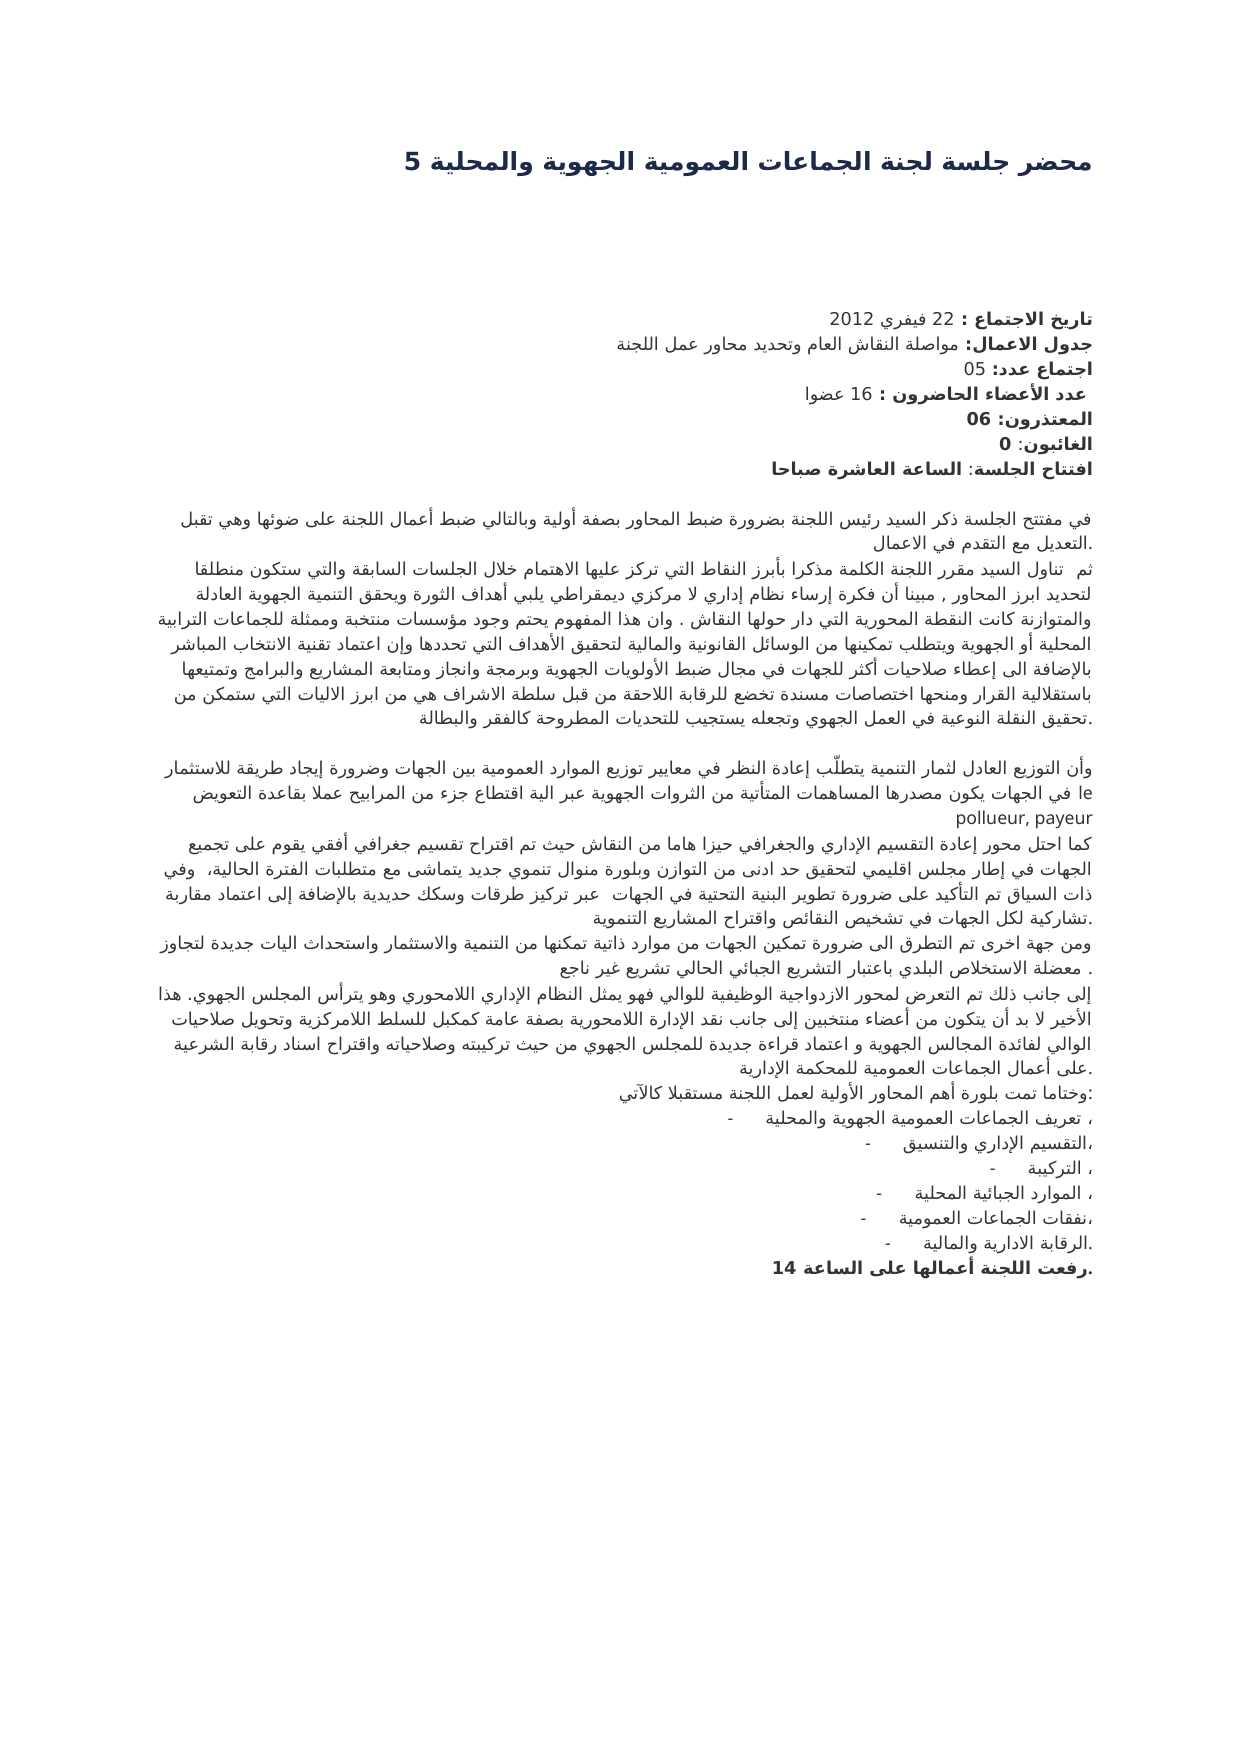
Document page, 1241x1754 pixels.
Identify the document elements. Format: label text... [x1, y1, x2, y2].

text إلى جانب ذلك تم التعرض لمحور الازدواجية الوظيفية للوالي فهو يمثل النظام الإداري اللامحوري وهو يترأس المجلس الجهوي. هذا الأخير لا بد أن يتكون من أعضاء منتخبين إلى جانب نقد الإدارة اللامحورية بصفة عامة كمكبل للسلط اللامركزية وتحويل صلاحيات الوالي لفائدة المجالس الجهوية و اعتماد قراءة جديدة للمجلس الجهوي من حيث تركيبته وصلاحياته واقتراح اسناد رقابة الشرعية على أعمال الجماعات العمومية للمحكمة الإدارية. [148, 980, 1093, 1080]
text ثم تناول السيد مقرر اللجنة الكلمة مذكرا بأبرز النقاط التي تركز عليها الاهتمام خلال الجلسات السابقة والتي ستكون منطلقا لتحديد ابرز المحاور , مبينا أن فكرة إرساء نظام إداري لا مركزي ديمقراطي يلبي أهداف الثورة ويحقق التنمية الجهوية العادلة والمتوازنة كانت النقطة المحورية التي دار حولها النقاش . وان هذا المفهوم يحتم وجود مؤسسات منتخبة وممثلة للجماعات الترابية المحلية أو الجهوية ويتطلب تمكينها من الوسائل القانونية والمالية لتحقيق الأهداف التي تحددها وإن اعتماد تقنية الانتخاب المباشر بالإضافة الى إعطاء صلاحيات أكثر للجهات في مجال ضبط الأولويات الجهوية وبرمجة وانجاز ومتابعة المشاريع والبرامج وتمتيعها باستقلالية القرار ومنحها اختصاصات مسندة تخضع للرقابة اللاحقة من قبل سلطة الاشراف هي من ابرز الاليات التي ستمكن من تحقيق النقلة النوعية في العمل الجهوي وتجعله يستجيب للتحديات المطروحة كالفقر والبطالة. [148, 555, 1093, 730]
text - التركيبة ، [148, 1155, 1093, 1180]
text تاريخ الاجتماع : 22 فيفري 2012 [148, 305, 1093, 330]
text كما احتل محور إعادة التقسيم الإداري والجغرافي حيزا هاما من النقاش حيث تم اقتراح تقسيم جغرافي أفقي يقوم على تجميع الجهات في إطار مجلس اقليمي لتحقيق حد ادنى من التوازن وبلورة منوال تنموي جديد يتماشى مع متطلبات الفترة الحالية، وفي ذات السياق تم التأكيد على ضرورة تطوير البنية التحتية في الجهات عبر تركيز طرقات وسكك حديدية بالإضافة إلى اعتماد مقاربة تشاركية لكل الجهات في تشخيص النقائص واقتراح المشاريع التنموية. [148, 830, 1093, 930]
text - التقسيم الإداري والتنسيق، [148, 1130, 1093, 1155]
text - الرقابة الادارية والمالية. [148, 1230, 1093, 1255]
text المعتذرون: 06 [148, 405, 1093, 430]
text رفعت اللجنة أعمالها على الساعة 14. [148, 1255, 1093, 1280]
text جدول الاعمال: مواصلة النقاش العام وتحديد محاور عمل اللجنة [148, 330, 1093, 355]
text الغائبون: 0 [148, 430, 1093, 455]
text - نفقات الجماعات العمومية، [148, 1205, 1093, 1230]
text في مفتتح الجلسة ذكر السيد رئيس اللجنة بضرورة ضبط المحاور بصفة أولية وبالتالي ضبط أعمال اللجنة على ضوئها وهي تقبل التعديل مع التقدم في الاعمال. [148, 505, 1093, 555]
text ومن جهة اخرى تم التطرق الى ضرورة تمكين الجهات من موارد ذاتية تمكنها من التنمية والاستثمار واستحداث اليات جديدة لتجاوز معضلة الاستخلاص البلدي باعتبار التشريع الجبائي الحالي تشريع غير ناجع . [148, 930, 1093, 980]
text اجتماع عدد: 05 [148, 355, 1093, 380]
text - الموارد الجبائية المحلية ، [148, 1180, 1093, 1205]
text وأن التوزيع العادل لثمار التنمية يتطلّب إعادة النظر في معايير توزيع الموارد العمومية بين الجهات وضرورة إيجاد طريقة للاستثمار في الجهات يكون مصدرها المساهمات المتأتية من الثروات الجهوية عبر الية اقتطاع جزء من المرابيح عملا بقاعدة التعويض le pollueur, payeur [148, 755, 1093, 830]
text - تعريف الجماعات العمومية الجهوية والمحلية ، [148, 1105, 1093, 1130]
text محضر جلسة لجنة الجماعات العمومية الجهوية والمحلية 5 [148, 148, 1093, 177]
text وختاما تمت بلورة أهم المحاور الأولية لعمل اللجنة مستقبلا كالآتي: [148, 1080, 1093, 1105]
text عدد الأعضاء الحاضرون : 16 عضوا [148, 380, 1093, 405]
text افتتاح الجلسة: الساعة العاشرة صباحا [148, 455, 1093, 480]
